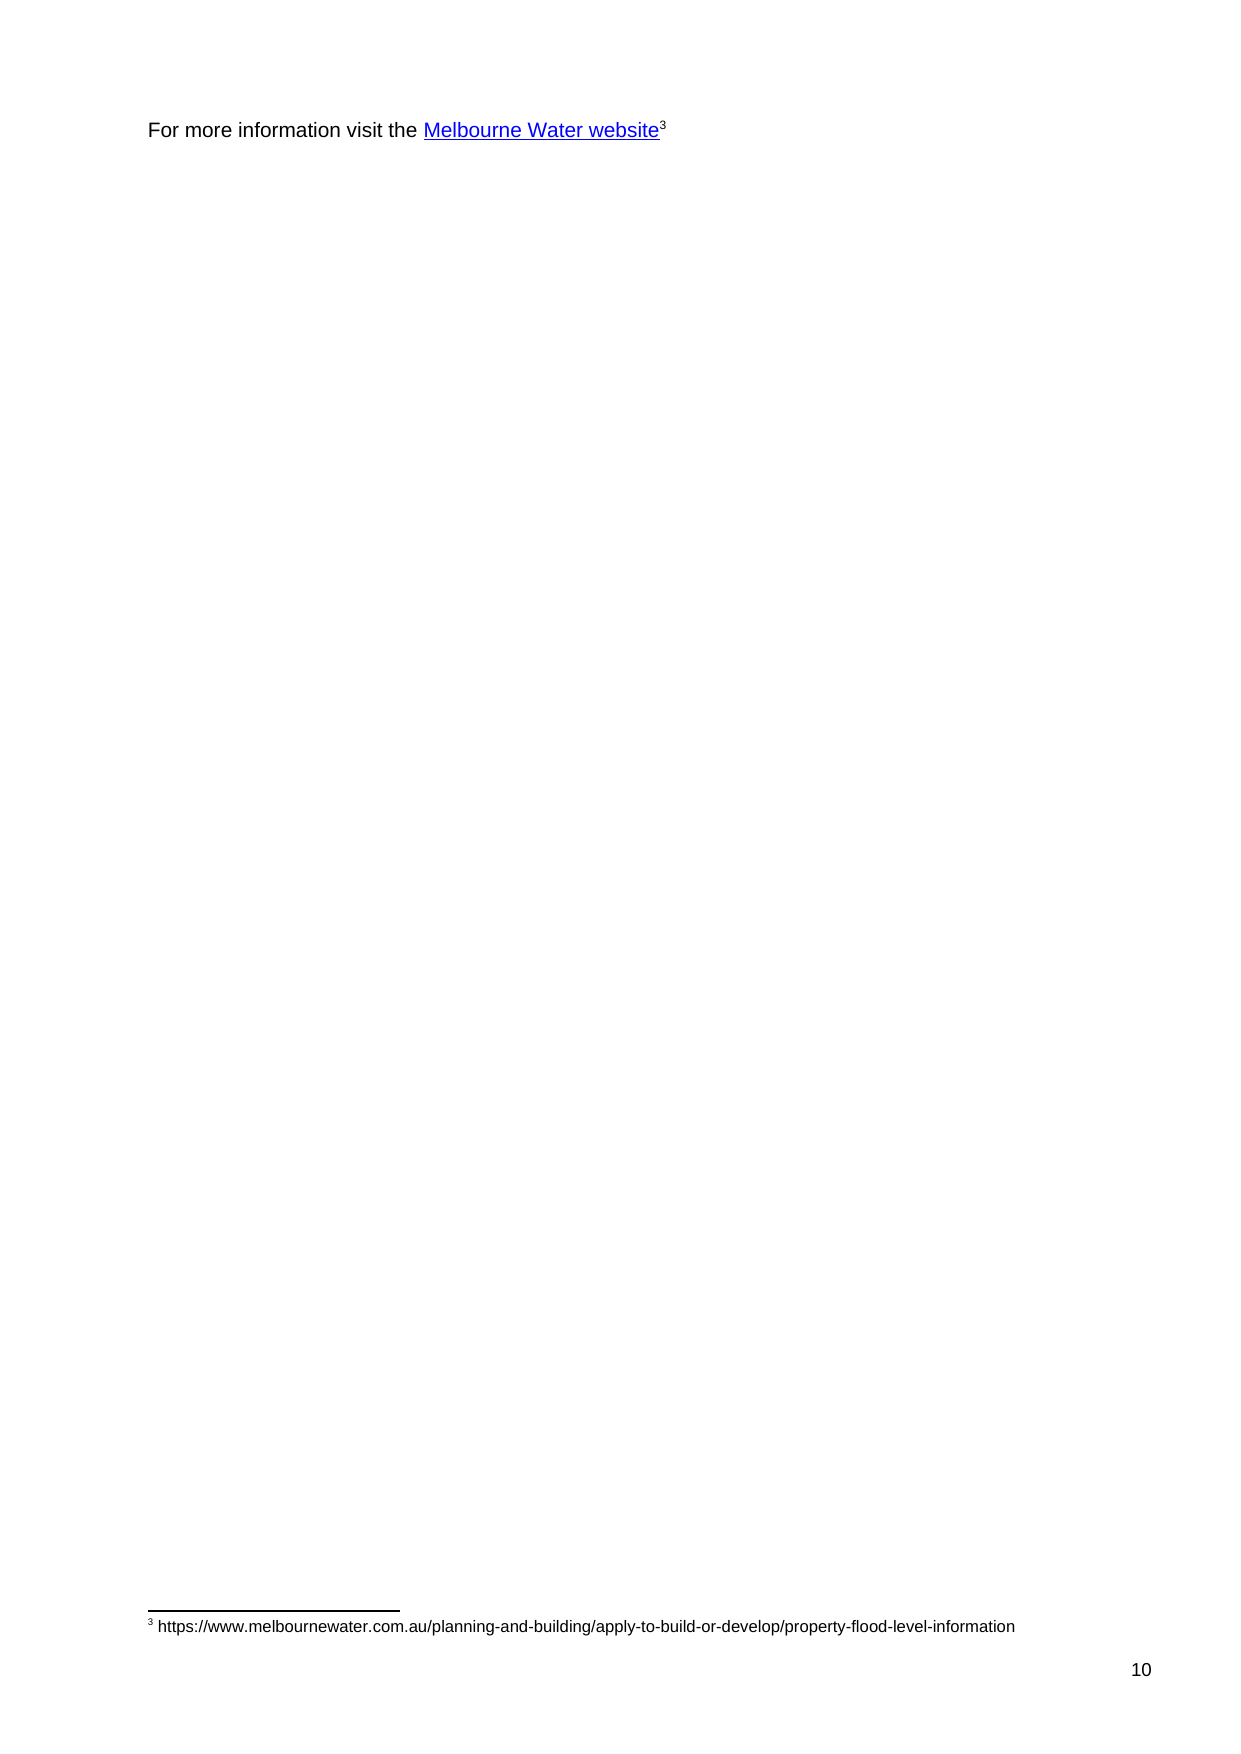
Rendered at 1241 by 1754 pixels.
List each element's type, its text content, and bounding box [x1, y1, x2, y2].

text For more information visit the Melbourne Water website [148, 118, 1152, 142]
